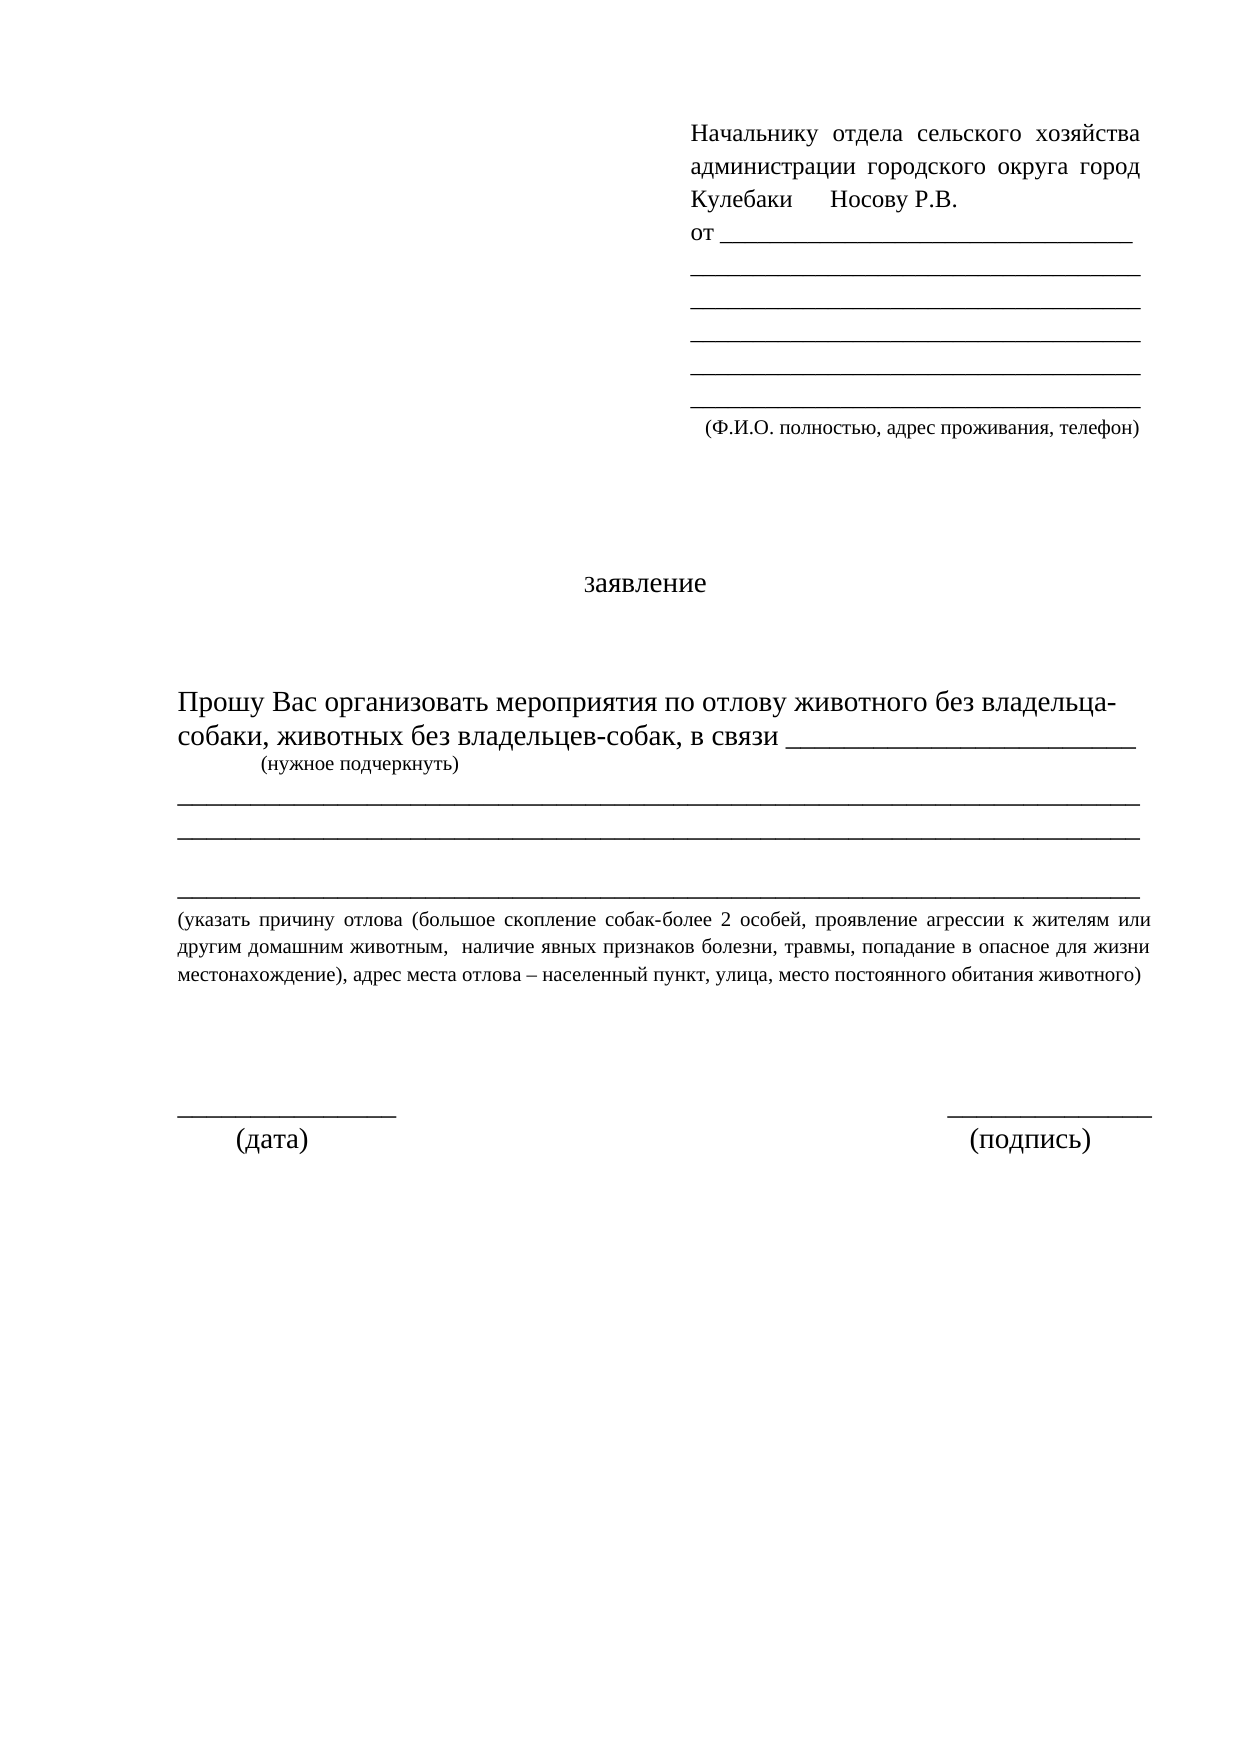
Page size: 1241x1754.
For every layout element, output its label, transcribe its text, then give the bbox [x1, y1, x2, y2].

text Прошу Вас организовать мероприятия по отлову животного без владельца-собаки, животных без владельцев-собак, в связи ________________________ [177, 684, 1152, 751]
text Заявление [177, 565, 1152, 599]
text (дата) (подпись) [177, 1121, 1152, 1154]
text (Ф.И.О. полностью, адрес проживания, телефон) [177, 415, 1152, 439]
text __________________________________________________________________ [177, 868, 1152, 902]
text __________________________________________________________________ [177, 809, 1152, 842]
text (нужное подчеркнуть) __________________________________________________________________ [177, 751, 1152, 809]
table_header Начальнику отдела сельского хозяйства администрации городского округа город Кулебаки Носову Р.В. от _________________________________ ____________________________________ ____________________________________ ____________________________________ ____________________________________ ____________________________________ [679, 118, 1152, 415]
text (указать причину отлова (большое скопление собак-более 2 особей, проявление агрессии к жителям или другим домашним животным, наличие явных признаков болезни, травмы, попадание в опасное для жизни местонахождение), адрес места отлова – населенный пункт, улица, место постоянного обитания животного) [177, 907, 1152, 986]
text _______________ ______________ [177, 1087, 1152, 1121]
